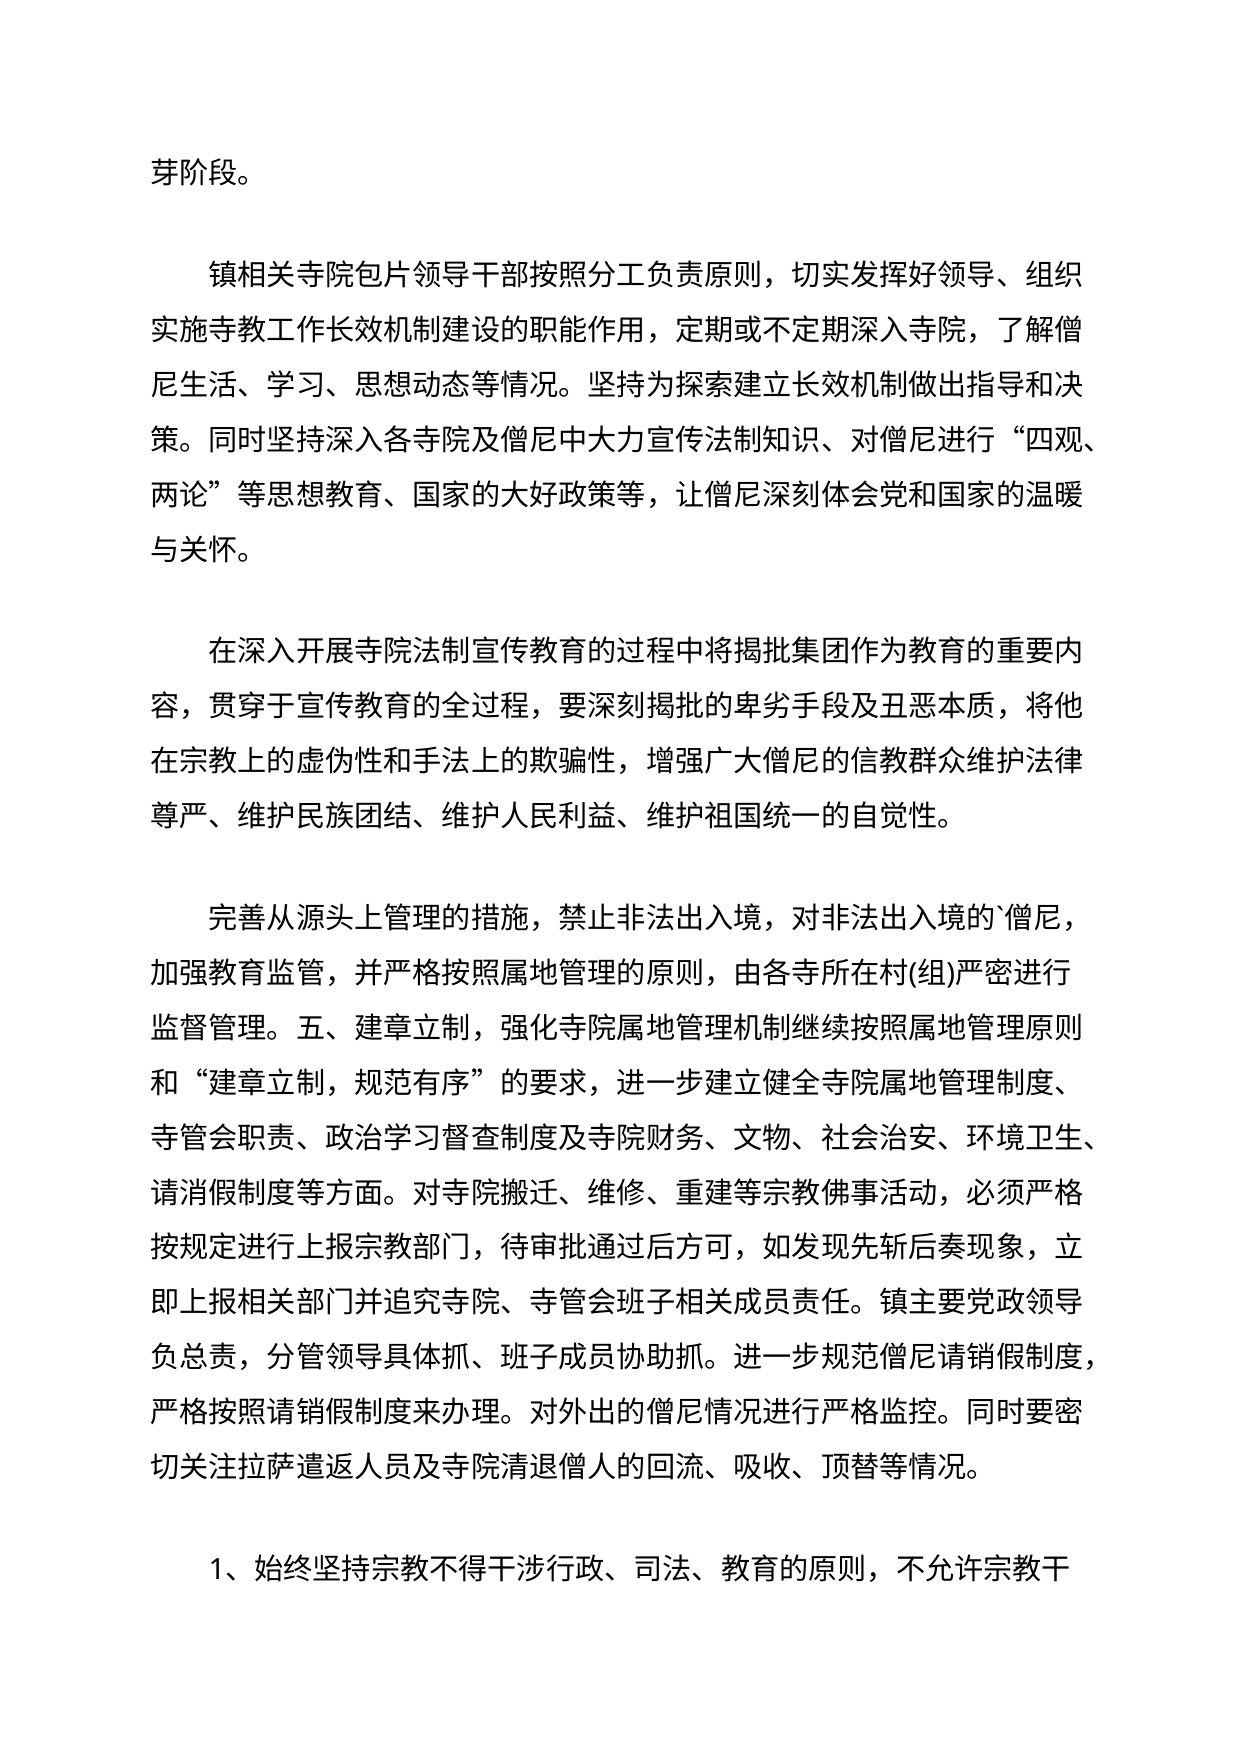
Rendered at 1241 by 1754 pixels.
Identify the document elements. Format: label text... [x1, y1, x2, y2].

text 在深入开展寺院法制宣传教育的过程中将揭批集团作为教育的重要内容，贯穿于宣传教育的全过程，要深刻揭批的卑劣手段及丑恶本质，将他在宗教上的虚伪性和手法上的欺骗性，增强广大僧尼的信教群众维护法律尊严、维护民族团结、维护人民利益、维护祖国统一的自觉性。 [150, 628, 1090, 835]
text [150, 1545, 1090, 1588]
text 镇相关寺院包片领导干部按照分工负责原则，切实发挥好领导、组织实施寺教工作长效机制建设的职能作用，定期或不定期深入寺院，了解僧尼生活、学习、思想动态等情况。坚持为探索建立长效机制做出指导和决策。同时坚持深入各寺院及僧尼中大力宣传法制知识、对僧尼进行“四观、两论”等思想教育、国家的大好政策等，让僧尼深刻体会党和国家的温暖与关怀。 [150, 252, 1090, 568]
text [150, 150, 1090, 192]
text 完善从源头上管理的措施，禁止非法出入境，对非法出入境的`僧尼，加强教育监管，并严格按照属地管理的原则，由各寺所在村(组)严密进行监督管理。五、建章立制，强化寺院属地管理机制继续按照属地管理原则和“建章立制，规范有序”的要求，进一步建立健全寺院属地管理制度、寺管会职责、政治学习督查制度及寺院财务、文物、社会治安、环境卫生、请消假制度等方面。对寺院搬迁、维修、重建等宗教佛事活动，必须严格按规定进行上报宗教部门，待审批通过后方可，如发现先斩后奏现象，立即上报相关部门并追究寺院、寺管会班子相关成员责任。镇主要党政领导负总责，分管领导具体抓、班子成员协助抓。进一步规范僧尼请销假制度，严格按照请销假制度来办理。对外出的僧尼情况进行严格监控。同时要密切关注拉萨遣返人员及寺院清退僧人的回流、吸收、顶替等情况。 [150, 894, 1090, 1486]
